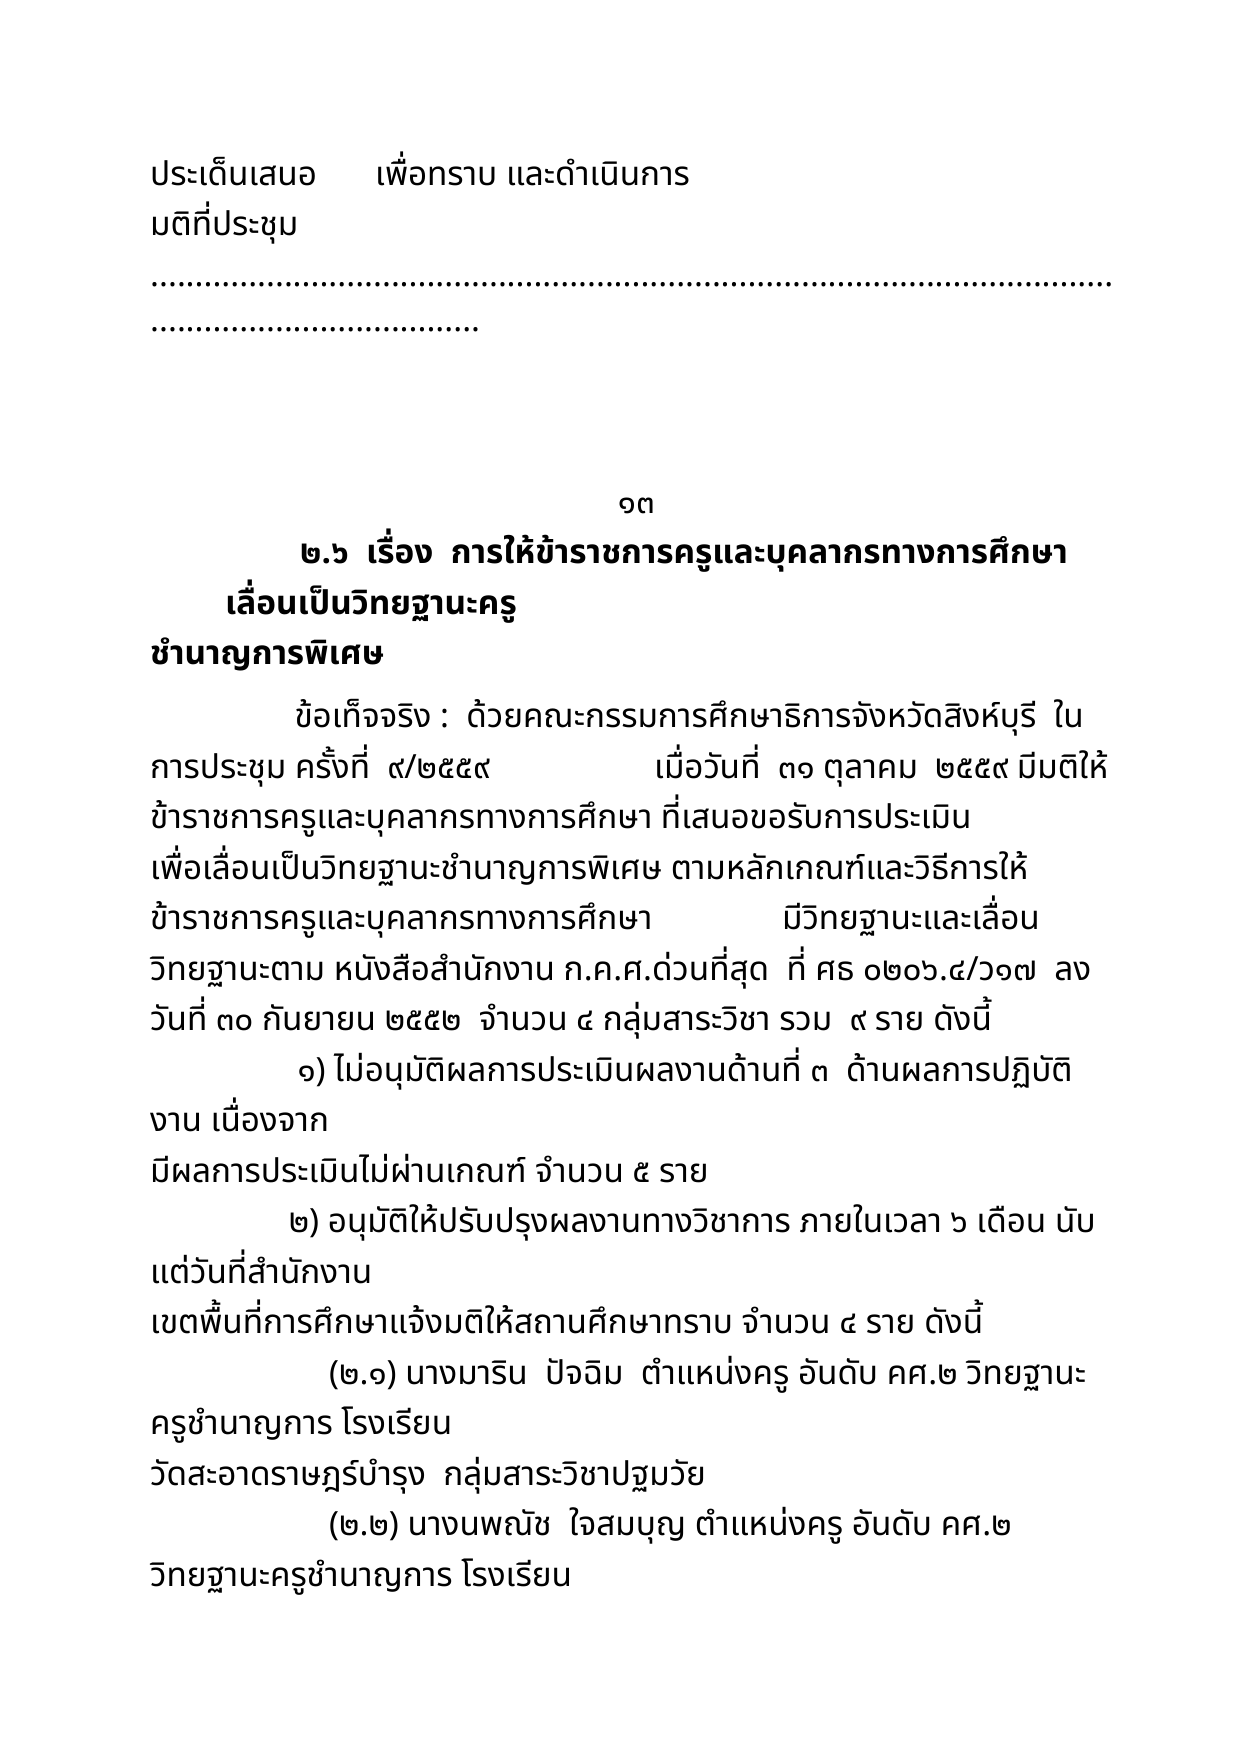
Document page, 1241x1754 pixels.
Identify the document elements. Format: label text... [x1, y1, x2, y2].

text มติที่ประชุม ................................................................................................................................................. [150, 200, 1122, 342]
text เขตพื้นที่การศึกษาแจ้งมติให้สถานศึกษาทราบ จำนวน ๔ ราย ดังนี้ [150, 1298, 1122, 1349]
text ๑๓ [150, 478, 1122, 528]
text ๑) ไม่อนุมัติผลการประเมินผลงานด้านที่ ๓ ด้านผลการปฏิบัติงาน เนื่องจาก [150, 1046, 1122, 1147]
text ประเด็นเสนอ เพื่อทราบ และดำเนินการ [150, 150, 1122, 200]
text ข้อเท็จจริง : ด้วยคณะกรรมการศึกษาธิการจังหวัดสิงห์บุรี ในการประชุม ครั้งที่ ๙/๒๕๕๙ เมื่อวันที่ ๓๑ ตุลาคม ๒๕๕๙ มีมติให้ข้าราชการครูและบุคลากรทางการศึกษา ที่เสนอขอรับการประเมิน เพื่อเลื่อนเป็นวิทยฐานะชำนาญการพิเศษ ตามหลักเกณฑ์และวิธีการให้ข้าราชการครูและบุคลากรทางการศึกษา มีวิทยฐานะและเลื่อนวิทยฐานะตาม หนังสือสำนักงาน ก.ค.ศ.ด่วนที่สุด ที่ ศธ ๐๒๐๖.๔/ว๑๗ ลงวันที่ ๓๐ กันยายน ๒๕๕๒ จำนวน ๔ กลุ่มสาระวิชา รวม ๙ ราย ดังนี้ [150, 692, 1122, 1046]
text (๒.๒) นางนพณัช ใจสมบุญ ตำแหน่งครู อันดับ คศ.๒ วิทยฐานะครูชำนาญการ โรงเรียน [150, 1500, 1122, 1601]
text (๒.๑) นางมาริน ปัจฉิม ตำแหน่งครู อันดับ คศ.๒ วิทยฐานะครูชำนาญการ โรงเรียน [150, 1349, 1122, 1450]
text ๒.๖ เรื่อง การให้ข้าราชการครูและบุคลากรทางการศึกษาเลื่อนเป็นวิทยฐานะครู [225, 528, 1122, 629]
text วัดสะอาดราษฎร์บำรุง กลุ่มสาระวิชาปฐมวัย [150, 1450, 1122, 1500]
text ๒) อนุมัติให้ปรับปรุงผลงานทางวิชาการ ภายในเวลา ๖ เดือน นับแต่วันที่สำนักงาน [150, 1197, 1122, 1298]
text มีผลการประเมินไม่ผ่านเกณฑ์ จำนวน ๕ ราย [150, 1147, 1122, 1197]
text ชำนาญการพิเศษ [150, 629, 1122, 680]
